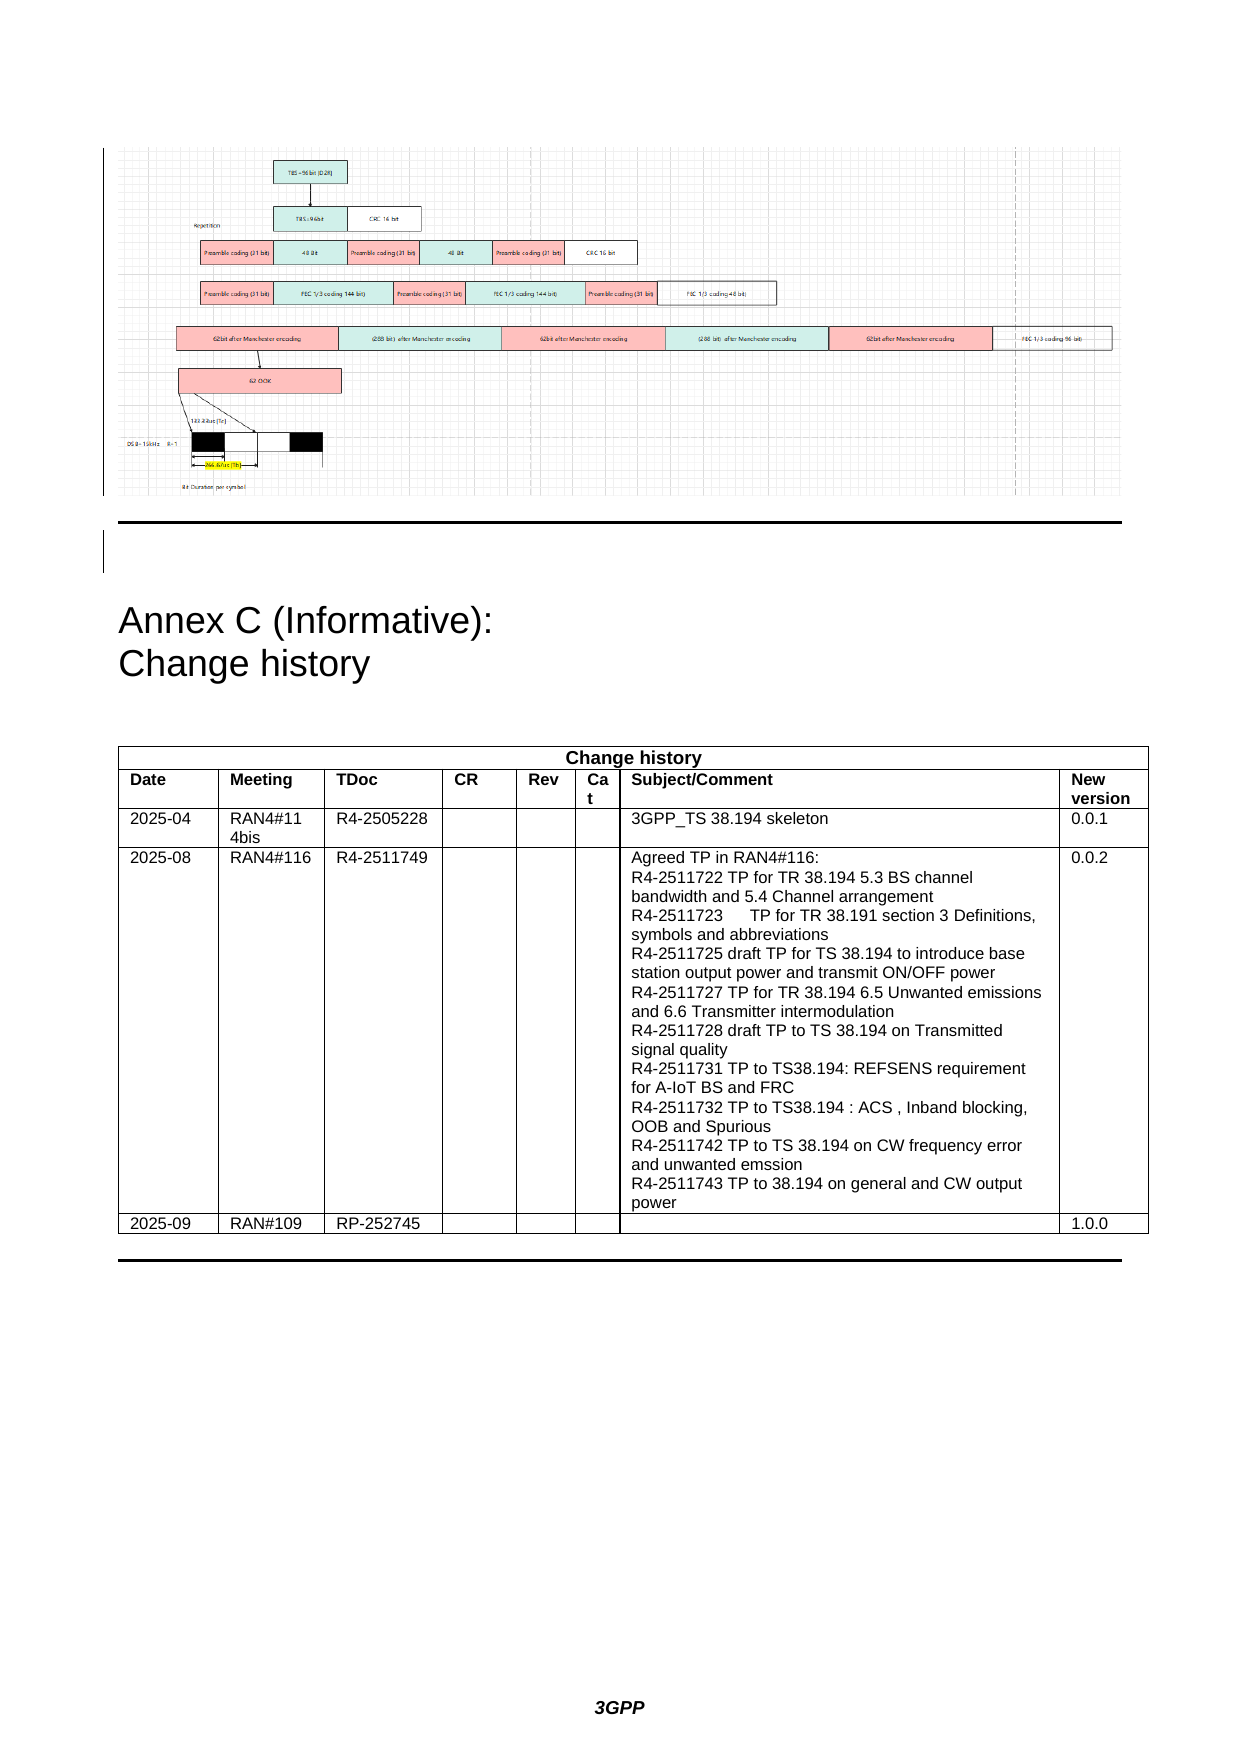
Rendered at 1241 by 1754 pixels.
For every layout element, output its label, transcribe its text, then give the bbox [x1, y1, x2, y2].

table_cell New version [1060, 770, 1148, 808]
table_cell Rev [517, 770, 575, 808]
table_cell CR [443, 770, 516, 808]
table_cell 3GPP_TS 38.194 skeleton [621, 809, 1059, 847]
table_cell RAN4#114bis [219, 809, 324, 847]
table_cell 2025-04 [119, 809, 218, 847]
table_cell R4-2511749 [325, 848, 442, 1212]
table_cell 0.0.2 [1060, 848, 1148, 1212]
table_cell R4-2505228 [325, 809, 442, 847]
table_cell RAN#109 [219, 1214, 324, 1233]
table_cell [517, 809, 575, 847]
picture [118, 147, 1122, 496]
table_cell [443, 809, 516, 847]
table_cell 1.0.0 [1060, 1214, 1148, 1233]
table_cell [576, 848, 619, 1212]
table_cell [517, 1214, 575, 1233]
table_cell 0.0.1 [1060, 809, 1148, 847]
table_cell Cat [576, 770, 619, 808]
table_cell [517, 848, 575, 1212]
table_cell RP-252745 [325, 1214, 442, 1233]
table_cell 2025-09 [119, 1214, 218, 1233]
table_cell [443, 848, 516, 1212]
table_cell Meeting [219, 770, 324, 808]
table_cell Agreed TP in RAN4#116: R4-2511722 TP for TR 38.194 5.3 BS channel bandwidth and 5.4 Channel arrangement R4-2511723 TP for TR 38.191 section 3 Definitions, symbols and abbreviations R4-2511725 draft TP for TS 38.194 to introduce base station output power and transmit ON/OFF power R4-2511727 TP for TR 38.194 6.5 Unwanted emissions and 6.6 Transmitter intermodulation R4-2511728 draft TP to TS 38.194 on Transmitted signal quality R4-2511731 TP to TS38.194: REFSENS requirement for A-IoT BS and FRC R4-2511732 TP to TS38.194 : ACS , Inband blocking, OOB and Spurious R4-2511742 TP to TS 38.194 on CW frequency error and unwanted emssion R4-2511743 TP to 38.194 on general and CW output power [621, 848, 1059, 1212]
table_cell Date [119, 770, 218, 808]
table_cell 2025-08 [119, 848, 218, 1212]
table_cell [443, 1214, 516, 1233]
table_cell RAN4#116 [219, 848, 324, 1212]
table_cell [576, 809, 619, 847]
table_header Change history [119, 747, 1148, 768]
table_cell [576, 1214, 619, 1233]
subtitle Annex C (Informative): Change history [118, 589, 1122, 684]
table_cell Subject/Comment [621, 770, 1059, 808]
table_cell TDoc [325, 770, 442, 808]
table_cell [621, 1214, 1059, 1233]
